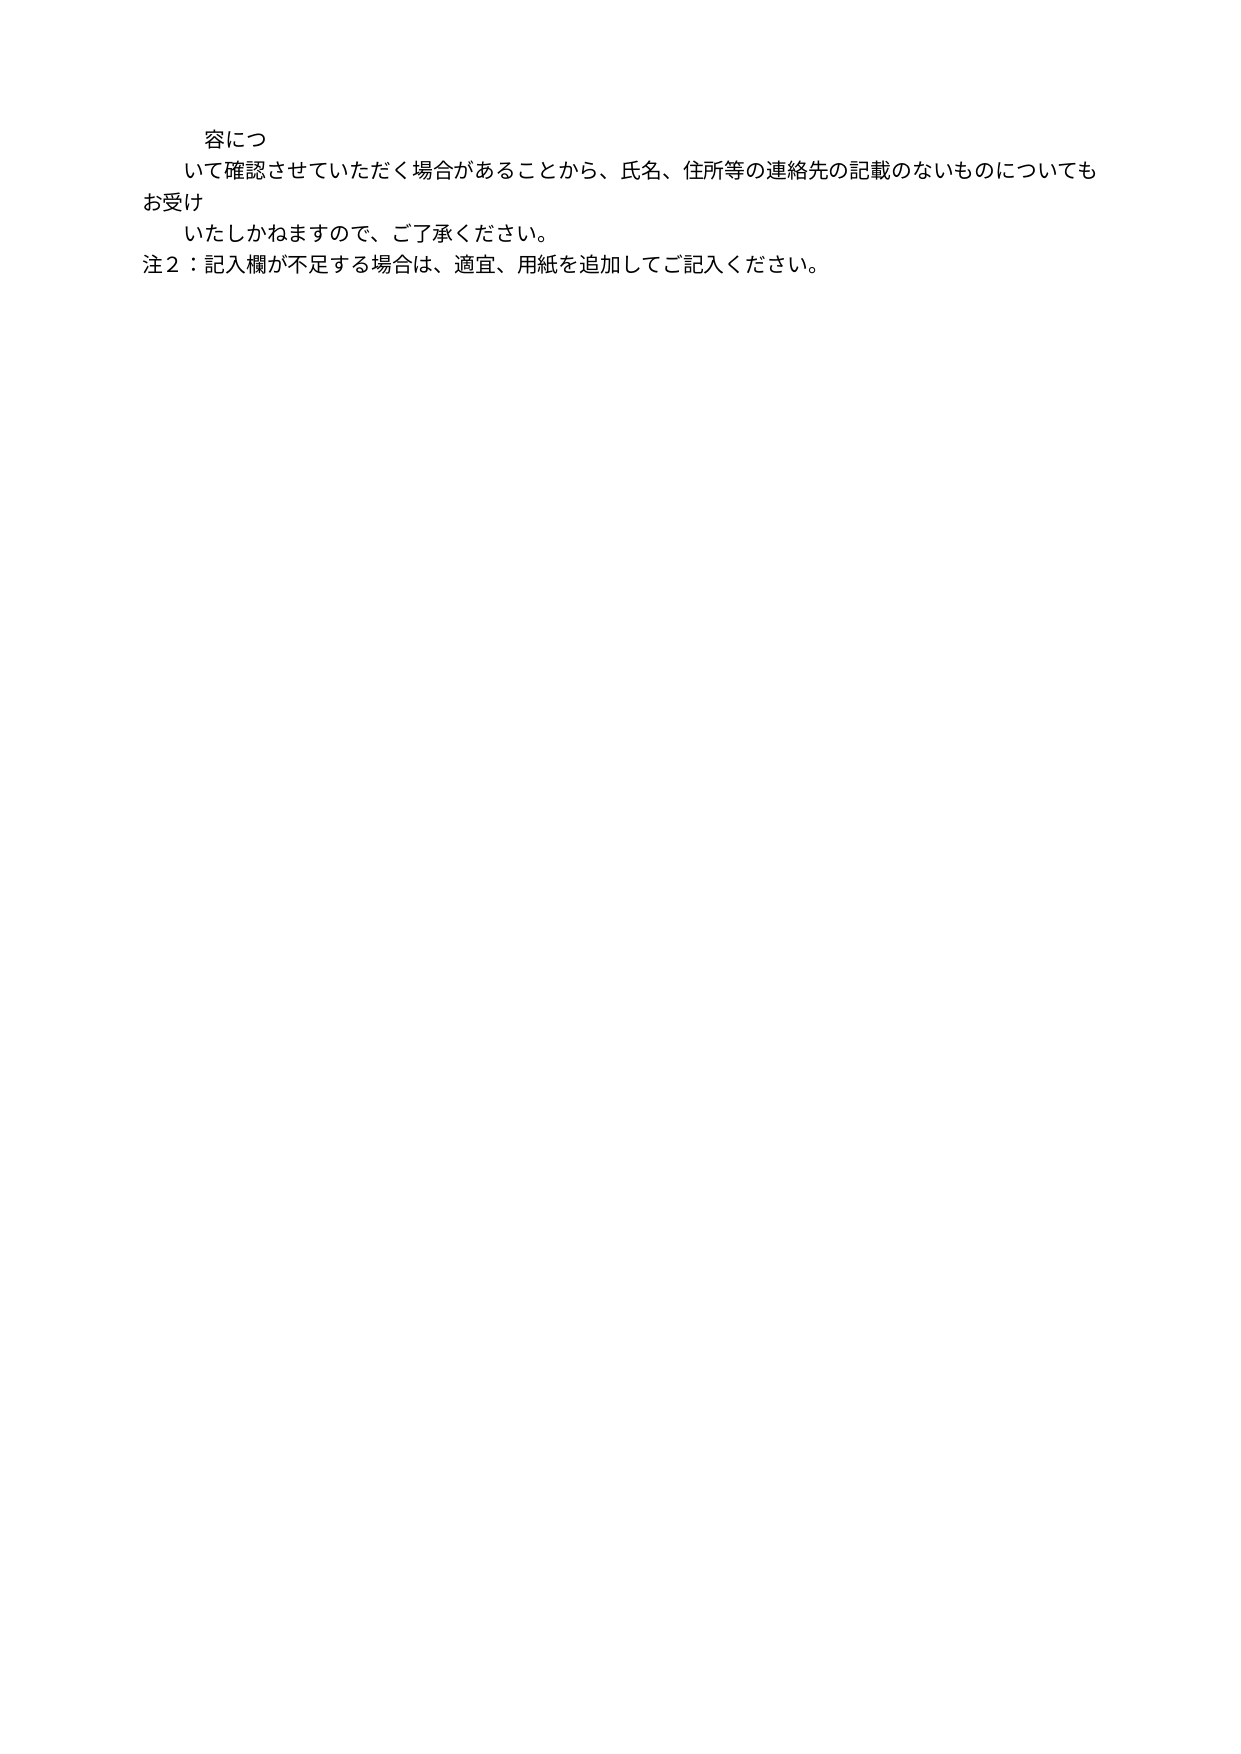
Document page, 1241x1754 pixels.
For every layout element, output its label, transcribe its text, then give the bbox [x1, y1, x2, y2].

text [142, 123, 1098, 154]
text いたしかねますので、ご了承ください。 [142, 216, 1098, 248]
text いて確認させていただく場合があることから、氏名、住所等の連絡先の記載のないものについてもお受け [142, 154, 1098, 216]
text 注２：記入欄が不足する場合は、適宜、用紙を追加してご記入ください。 [142, 248, 1098, 279]
